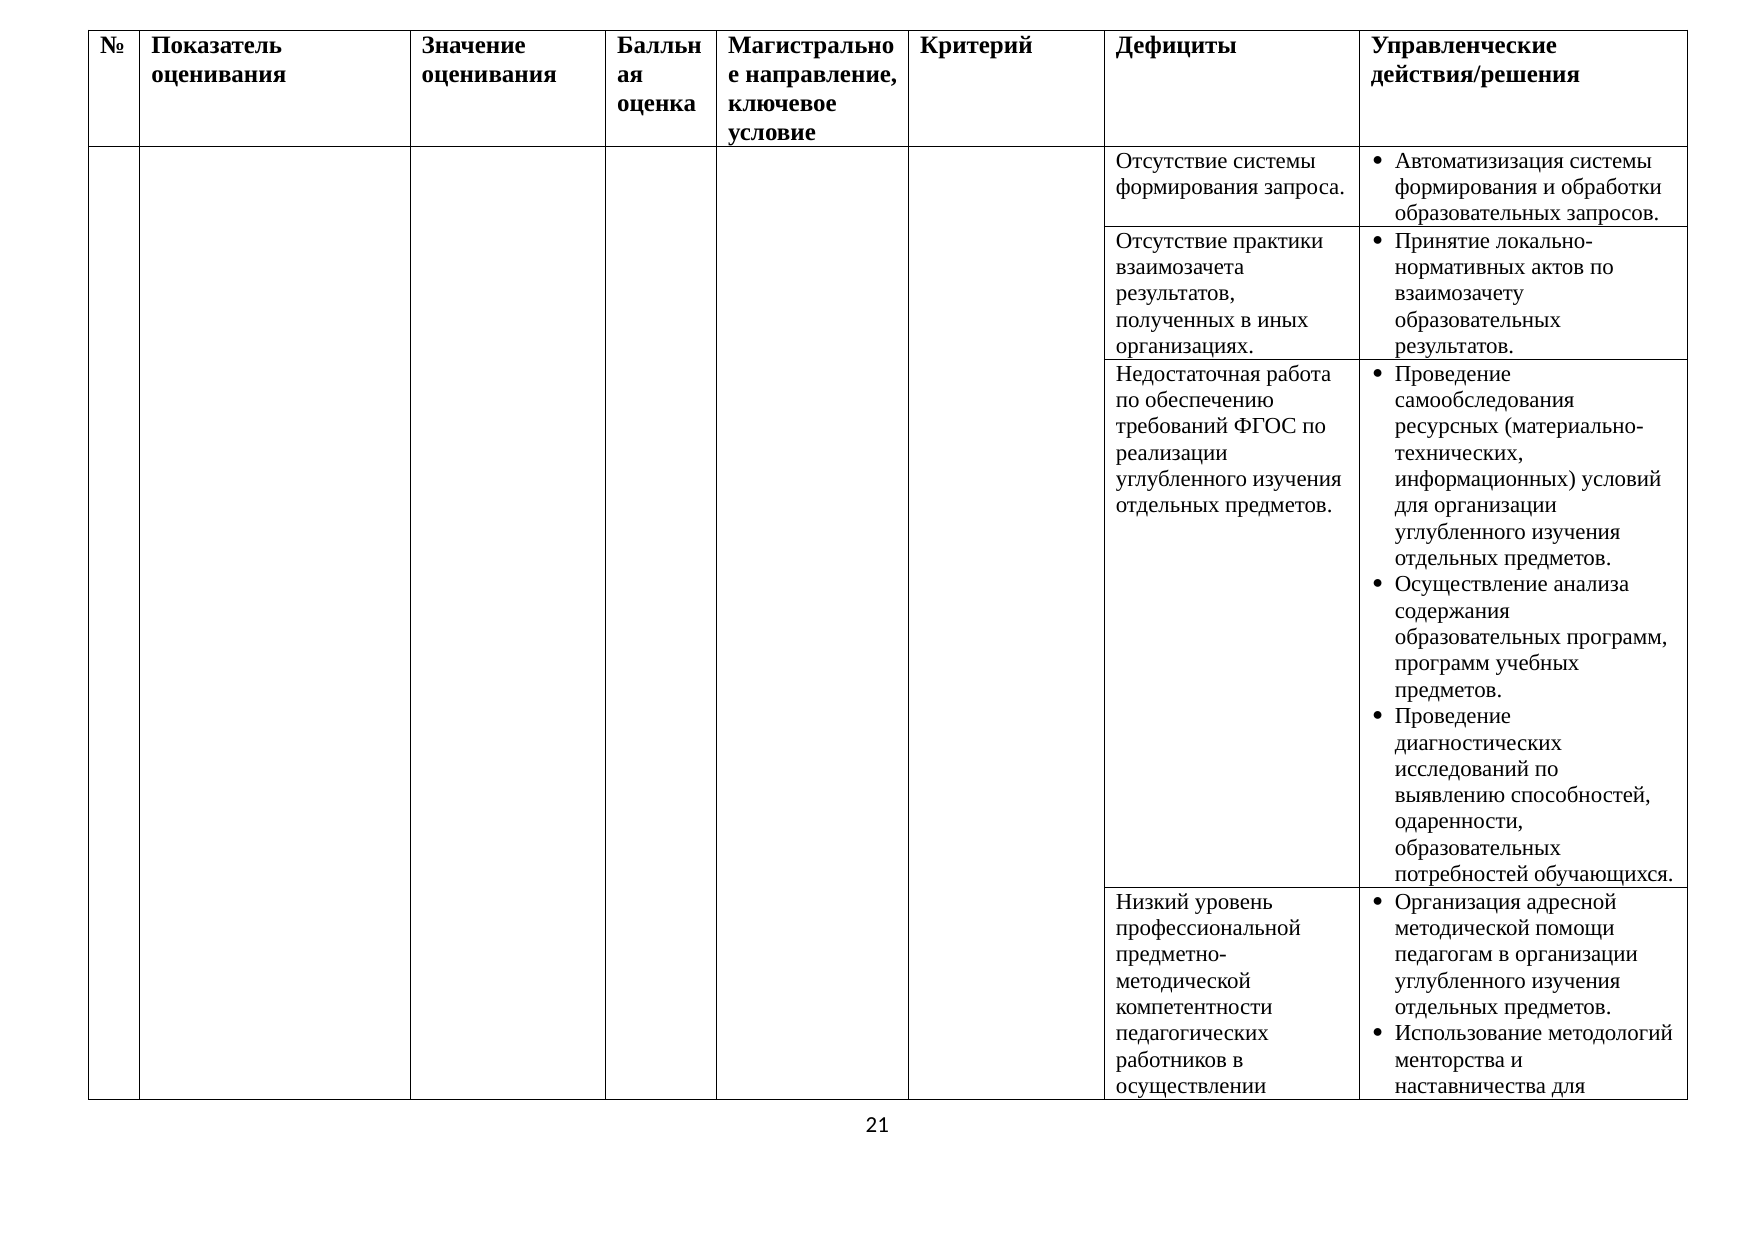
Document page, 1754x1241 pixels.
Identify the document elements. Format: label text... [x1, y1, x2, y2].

table_cell Отсутствие практики взаимозачета результатов, полученных в иных организациях. [1105, 227, 1359, 358]
table_cell Недостаточная работа по обеспечению требований ФГОС по реализации углубленного изучения отдельных предметов. [1105, 360, 1359, 887]
table_cell Отсутствие системы формирования запроса. [1105, 147, 1359, 226]
table_header Дефициты [1105, 31, 1359, 146]
table_cell Проведение самообследования ресурсных (материально-технических, информационных) условий для организации углубленного изучения отдельных предметов. Осуществление анализа содержания образовательных программ, программ учебных предметов. Проведение диагностических исследований по выявлению способностей, одаренности, образовательных потребностей обучающихся. [1360, 360, 1687, 887]
table_header Управленческие действия/решения [1360, 31, 1687, 146]
table_header Значение оценивания [411, 31, 605, 146]
table_cell Автоматизизация системы формирования и обработки образовательных запросов. [1360, 147, 1687, 226]
table_header Магистральное направление, ключевое условие [717, 31, 908, 146]
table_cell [1105, 888, 1359, 1098]
table_header Критерий [909, 31, 1104, 146]
table_header Показатель оценивания [140, 31, 410, 146]
table_cell Принятие локально-нормативных актов по взаимозачету образовательных результатов. [1360, 227, 1687, 358]
table_header Балльная оценка [606, 31, 716, 146]
table_header № [89, 31, 139, 146]
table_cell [1360, 888, 1687, 1098]
